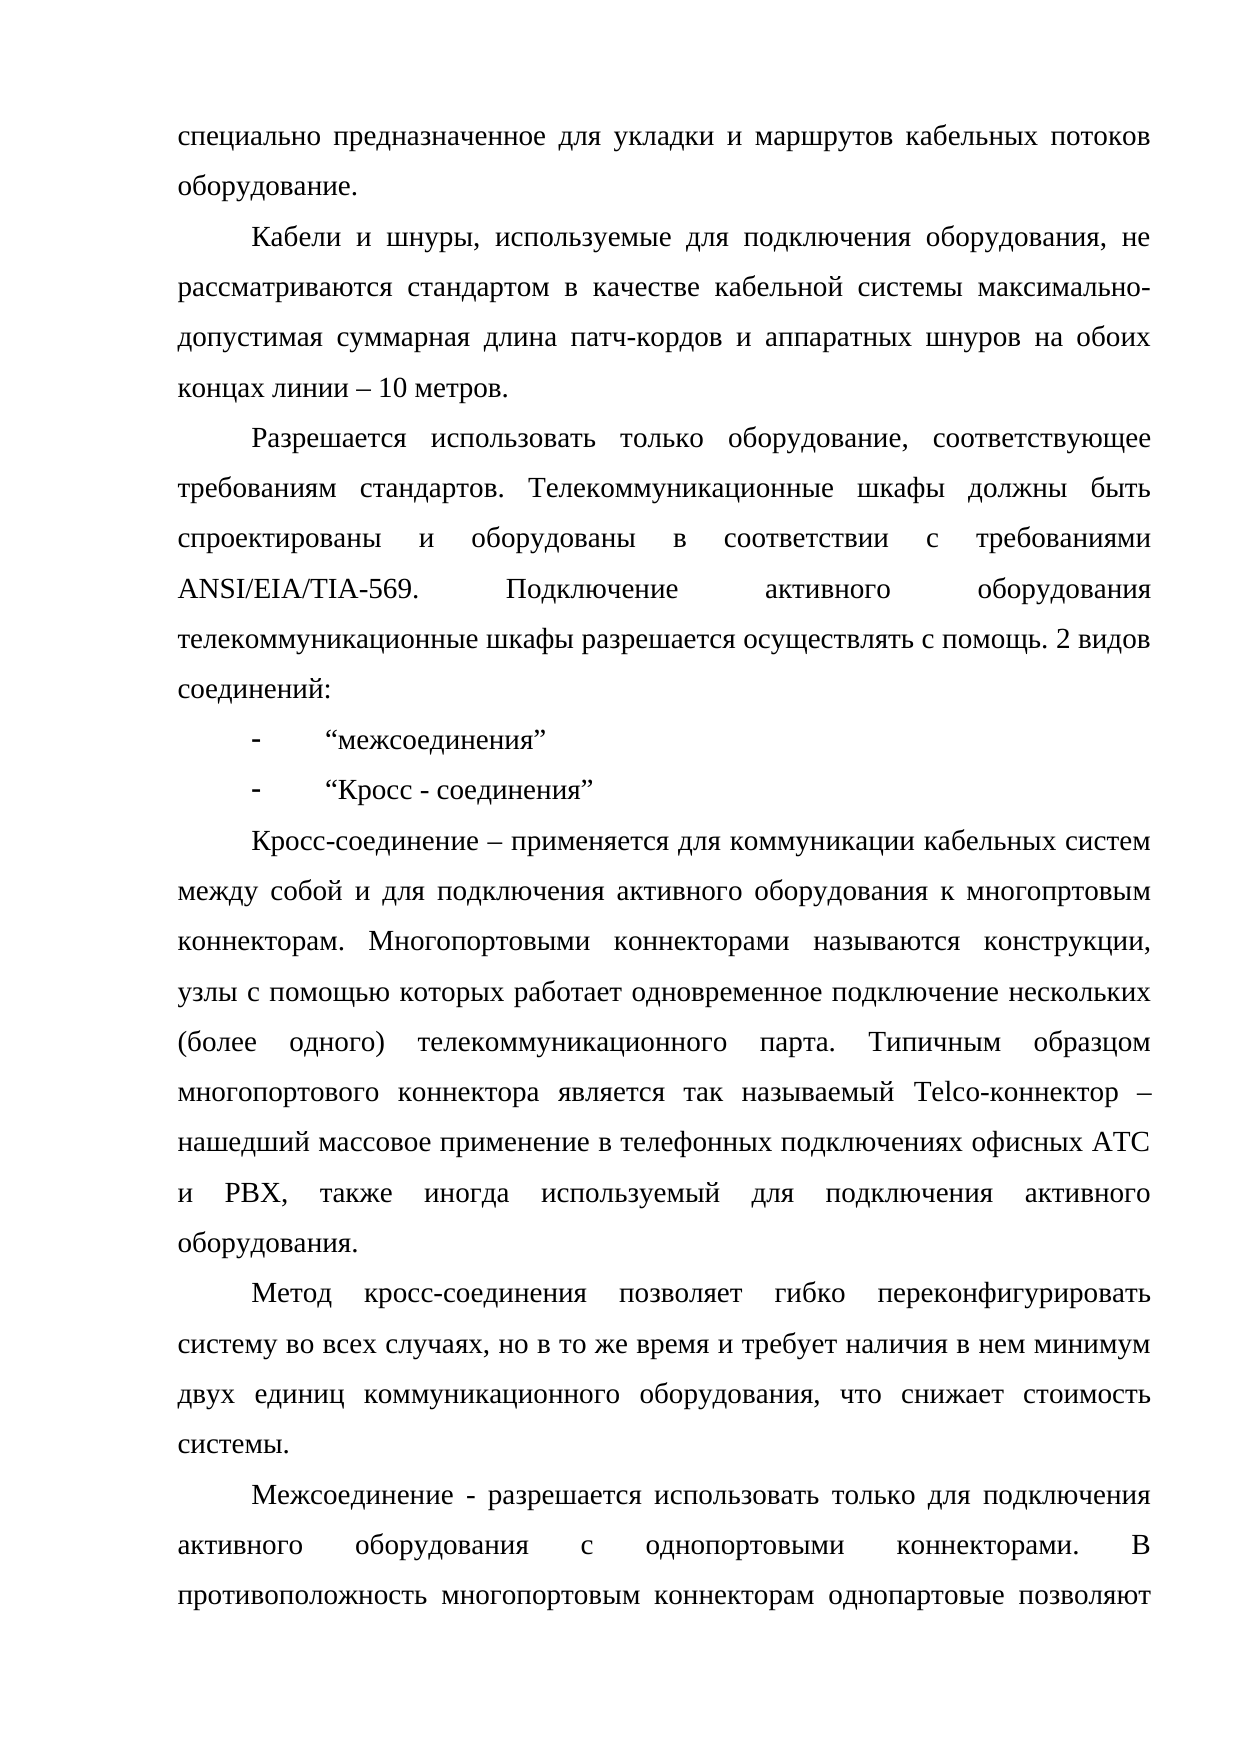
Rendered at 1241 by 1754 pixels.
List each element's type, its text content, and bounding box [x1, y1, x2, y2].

text Разрешается использовать только оборудование, соответствующее требованиям стандартов. Телекоммуникационные шкафы должны быть спроектированы и оборудованы в соответствии с требованиями ANSI/EIA/TIA-569. Подключение активного оборудования телекоммуникационные шкафы разрешается осуществлять с помощь. 2 видов соединений: [177, 420, 1152, 705]
list “межсоединения” [177, 722, 1152, 756]
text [177, 118, 1152, 202]
text Метод кросс-соединения позволяет гибко переконфигурировать систему во всех случаях, но в то же время и требует наличия в нем минимум двух единиц коммуникационного оборудования, что снижает стоимость системы. [177, 1276, 1152, 1460]
text Кабели и шнуры, используемые для подключения оборудования, не рассматриваются стандартом в качестве кабельной системы максимально-допустимая суммарная длина патч-кордов и аппаратных шнуров на обоих концах линии – 10 метров. [177, 219, 1152, 403]
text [177, 1477, 1152, 1611]
text Кросс-соединение – применяется для коммуникации кабельных систем между собой и для подключения активного оборудования к многопртовым коннекторам. Многопортовыми коннекторами называются конструкции, узлы с помощью которых работает одновременное подключение нескольких (более одного) телекоммуникационного парта. Типичным образцом многопортового коннектора является так называемый Telco-коннектор – нашедший массовое применение в телефонных подключениях офисных АТС и РВХ, также иногда используемый для подключения активного оборудования. [177, 823, 1152, 1259]
list “Кросс - соединения” [177, 772, 1152, 806]
